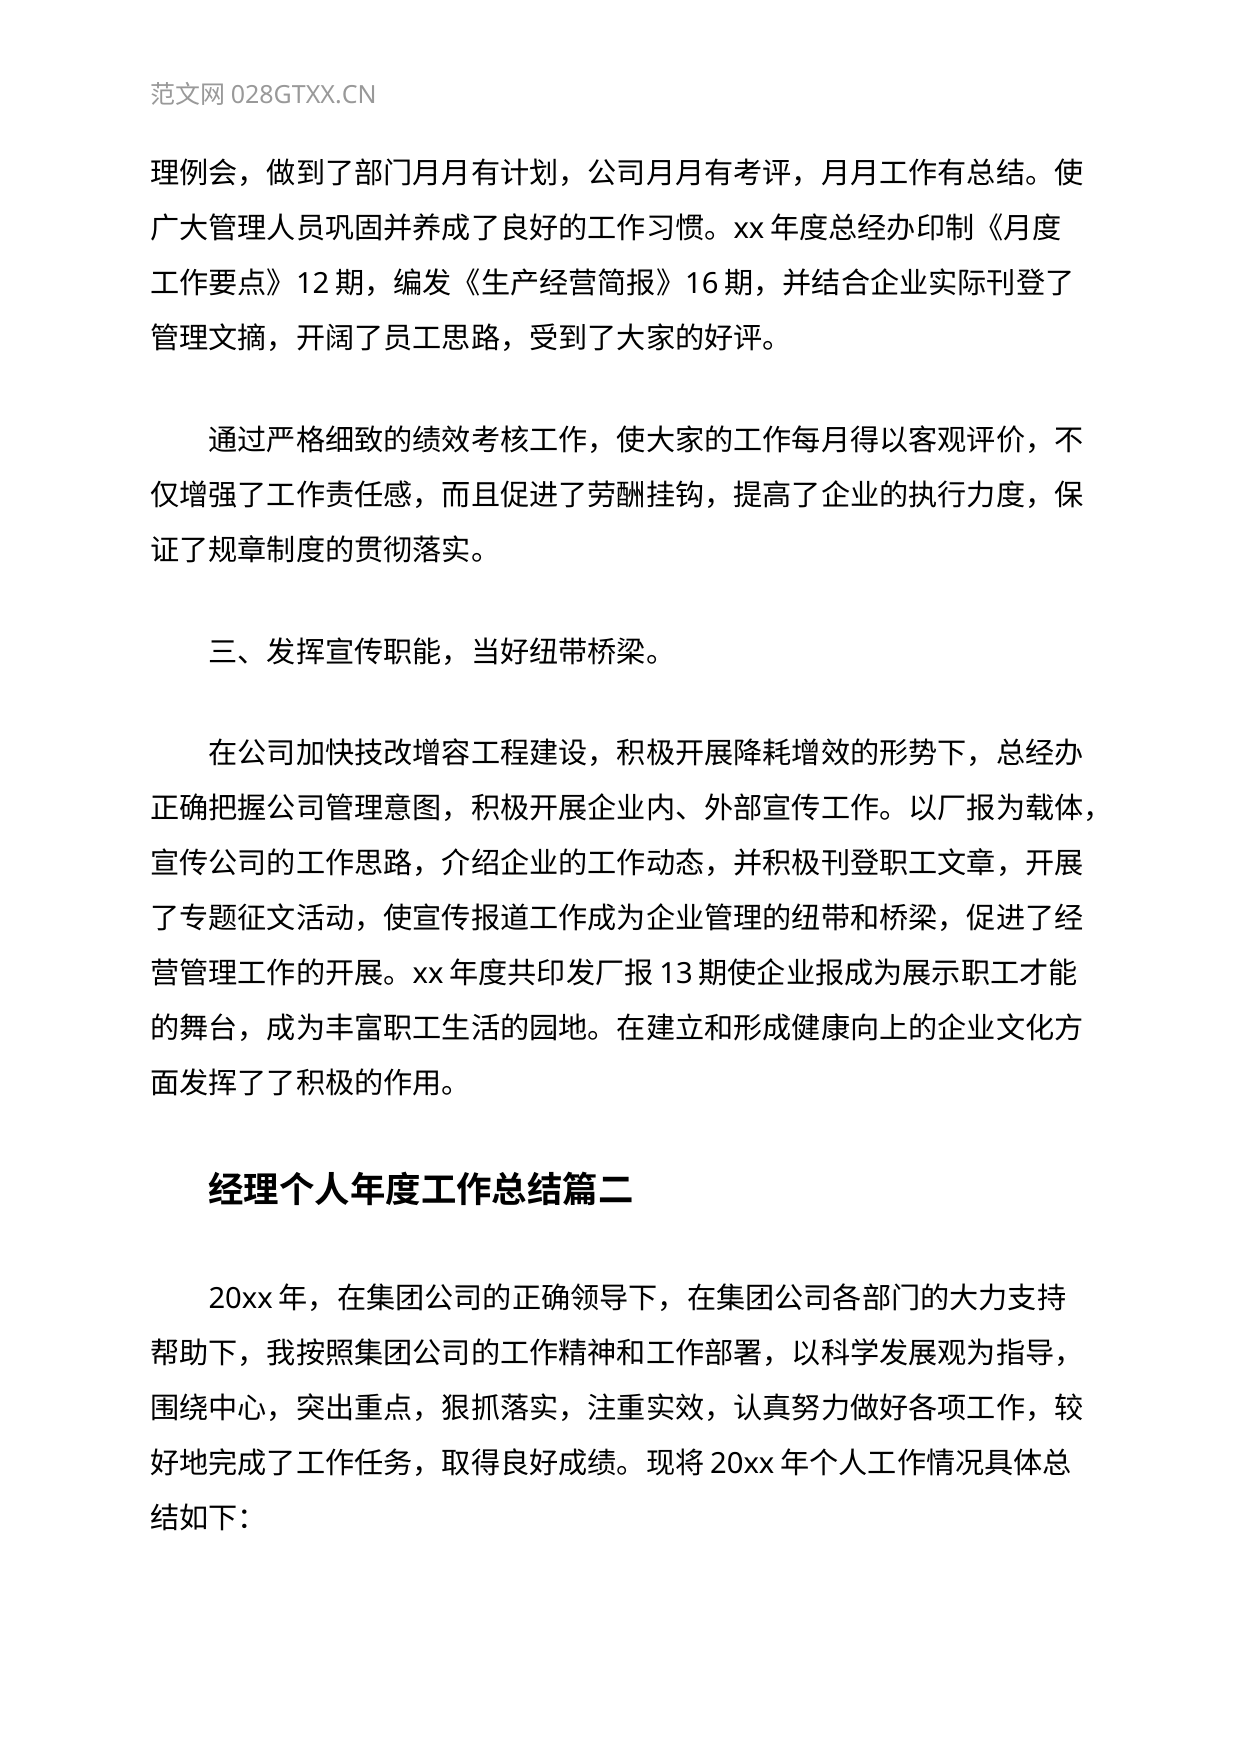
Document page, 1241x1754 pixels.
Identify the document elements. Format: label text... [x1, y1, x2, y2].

text 通过严格细致的绩效考核工作，使大家的工作每月得以客观评价，不仅增强了工作责任感，而且促进了劳酬挂钩，提高了企业的执行力度，保证了规章制度的贯彻落实。 [150, 417, 1090, 569]
text 在公司加快技改增容工程建设，积极开展降耗增效的形势下，总经办正确把握公司管理意图，积极开展企业内、外部宣传工作。以厂报为载体，宣传公司的工作思路，介绍企业的工作动态，并积极刊登职工文章，开展了专题征文活动，使宣传报道工作成为企业管理的纽带和桥梁，促进了经营管理工作的开展。xx年度共印发厂报13期使企业报成为展示职工才能的舞台，成为丰富职工生活的园地。在建立和形成健康向上的企业文化方面发挥了了积极的作用。 [150, 730, 1090, 1102]
text 经理个人年度工作总结篇二 [150, 1161, 1090, 1212]
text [150, 150, 1090, 357]
text 三、发挥宣传职能，当好纽带桥梁。 [150, 628, 1090, 671]
text 20xx年，在集团公司的正确领导下，在集团公司各部门的大力支持帮助下，我按照集团公司的工作精神和工作部署，以科学发展观为指导，围绕中心，突出重点，狠抓落实，注重实效，认真努力做好各项工作，较好地完成了工作任务，取得良好成绩。现将20xx年个人工作情况具体总结如下： [150, 1275, 1090, 1537]
